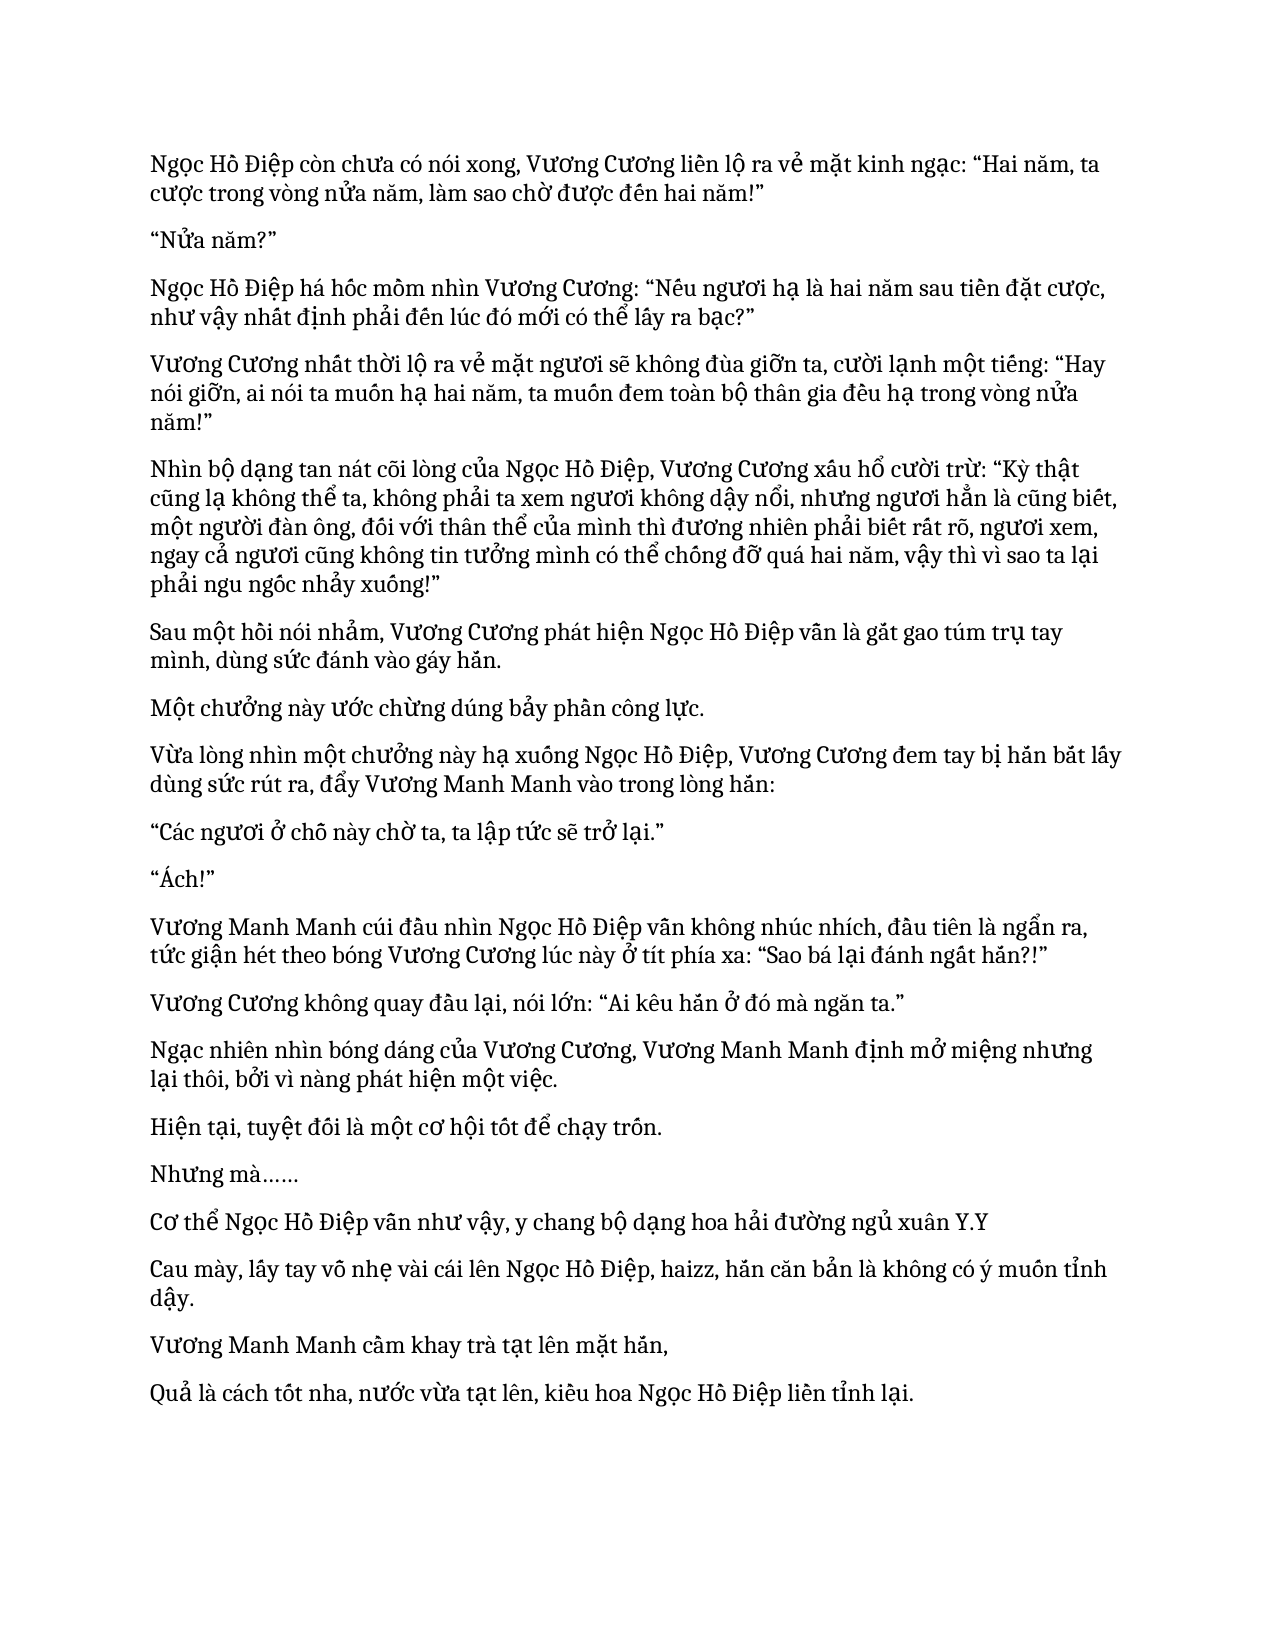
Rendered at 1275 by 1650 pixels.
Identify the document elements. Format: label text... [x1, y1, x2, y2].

text “Các ngươi ở chỗ này chờ ta, ta lập tức sẽ trở lại.” [150, 817, 1125, 846]
text Vương Cương không quay đầu lại, nói lớn: “Ai kêu hắn ở đó mà ngăn ta.” [150, 989, 1125, 1017]
text Ngọc Hồ Điệp còn chưa có nói xong, Vương Cương liền lộ ra vẻ mặt kinh ngạc: “Hai năm, ta cược trong vòng nửa năm, làm sao chờ được đến hai năm!” [150, 150, 1125, 207]
text “Nửa năm?” [150, 226, 1125, 255]
text Một chưởng này ước chừng dúng bảy phần công lực. [150, 694, 1125, 722]
text Vương Manh Manh cầm khay trà tạt lên mặt hắn, [150, 1331, 1125, 1360]
text Quả là cách tốt nha, nước vừa tạt lên, kiều hoa Ngọc Hồ Điệp liền tỉnh lại. [150, 1379, 1125, 1407]
text Sau một hồi nói nhảm, Vương Cương phát hiện Ngọc Hồ Điệp vẫn là gắt gao túm trụ tay mình, dùng sức đánh vào gáy hắn. [150, 617, 1125, 675]
text Hiện tại, tuyệt đối là một cơ hội tốt để chạy trốn. [150, 1112, 1125, 1141]
text “Ách!” [150, 865, 1125, 894]
text Ngạc nhiên nhìn bóng dáng của Vương Cương, Vương Manh Manh định mở miệng nhưng lại thôi, bởi vì nàng phát hiện một việc. [150, 1036, 1125, 1094]
text Nhìn bộ dạng tan nát cõi lòng của Ngọc Hồ Điệp, Vương Cương xấu hổ cười trừ: “Kỳ thật cũng lạ không thể ta, không phải ta xem ngươi không dậy nổi, nhưng ngươi hẳn là cũng biết, một người đàn ông, đối với thân thể của mình thì đương nhiên phải biết rất rõ, ngươi xem, ngay cả ngươi cũng không tin tưởng mình có thể chống đỡ quá hai năm, vậy thì vì sao ta lại phải ngu ngốc nhảy xuống!” [150, 455, 1125, 599]
text Cơ thể Ngọc Hồ Điệp vẫn như vậy, y chang bộ dạng hoa hải đường ngủ xuân Y.Y [150, 1207, 1125, 1236]
text Vương Manh Manh cúi đầu nhìn Ngọc Hồ Điệp vẫn không nhúc nhích, đầu tiên là ngẩn ra, tức giận hét theo bóng Vương Cương lúc này ở tít phía xa: “Sao bá lại đánh ngất hắn?!” [150, 912, 1125, 970]
text Ngọc Hồ Điệp há hốc mồm nhìn Vương Cương: “Nếu ngươi hạ là hai năm sau tiền đặt cược, như vậy nhất định phải đến lúc đó mới có thể lấy ra bạc?” [150, 274, 1125, 331]
text Vừa lòng nhìn một chưởng này hạ xuống Ngọc Hồ Điệp, Vương Cương đem tay bị hắn bắt lấy dùng sức rút ra, đẩy Vương Manh Manh vào trong lòng hắn: [150, 741, 1125, 799]
text Nhưng mà…… [150, 1160, 1125, 1189]
text Vương Cương nhất thời lộ ra vẻ mặt ngươi sẽ không đùa giỡn ta, cười lạnh một tiếng: “Hay nói giỡn, ai nói ta muốn hạ hai năm, ta muốn đem toàn bộ thân gia đều hạ trong vòng nửa năm!” [150, 350, 1125, 436]
text Cau mày, lấy tay vỗ nhẹ vài cái lên Ngọc Hồ Điệp, haizz, hắn căn bản là không có ý muốn tỉnh dậy. [150, 1255, 1125, 1312]
